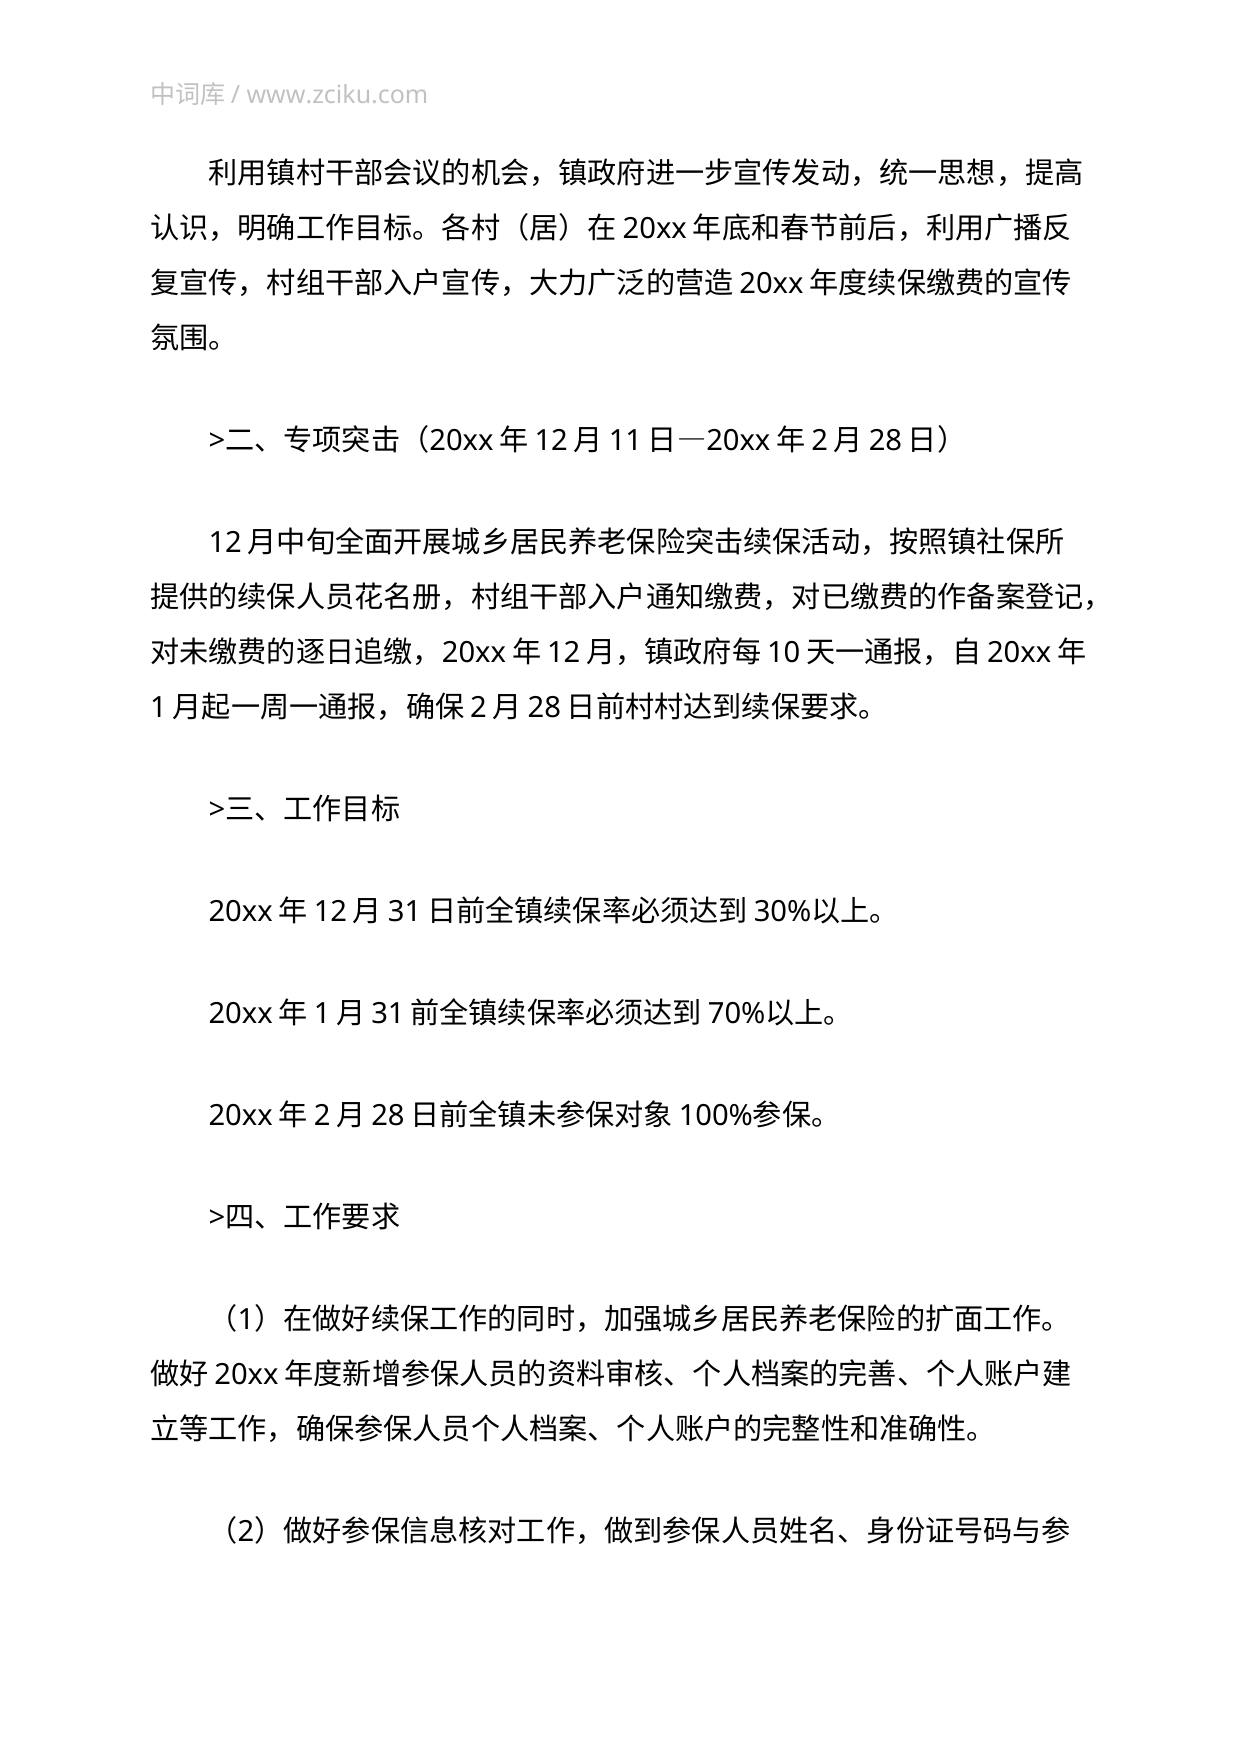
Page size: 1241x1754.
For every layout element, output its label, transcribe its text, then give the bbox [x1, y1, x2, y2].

text >四、工作要求 [150, 1193, 1090, 1236]
text >三、工作目标 [150, 786, 1090, 828]
text 20xx年12月31日前全镇续保率必须达到30%以上。 [150, 887, 1090, 930]
text （1）在做好续保工作的同时，加强城乡居民养老保险的扩面工作。做好20xx年度新增参保人员的资料审核、个人档案的完善、个人账户建立等工作，确保参保人员个人档案、个人账户的完整性和准确性。 [150, 1295, 1090, 1448]
text 20xx年1月31前全镇续保率必须达到70%以上。 [150, 989, 1090, 1032]
text 12月中旬全面开展城乡居民养老保险突击续保活动，按照镇社保所提供的续保人员花名册，村组干部入户通知缴费，对已缴费的作备案登记，对未缴费的逐日追缴，20xx年12月，镇政府每10天一通报，自20xx年1月起一周一通报，确保2月28日前村村达到续保要求。 [150, 519, 1090, 726]
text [150, 1507, 1090, 1549]
text >二、专项突击（20xx年12月11日—20xx年2月28日） [150, 417, 1090, 459]
text 20xx年2月28日前全镇未参保对象100%参保。 [150, 1091, 1090, 1134]
text 利用镇村干部会议的机会，镇政府进一步宣传发动，统一思想，提高认识，明确工作目标。各村（居）在20xx年底和春节前后，利用广播反复宣传，村组干部入户宣传，大力广泛的营造20xx年度续保缴费的宣传氛围。 [150, 150, 1090, 357]
